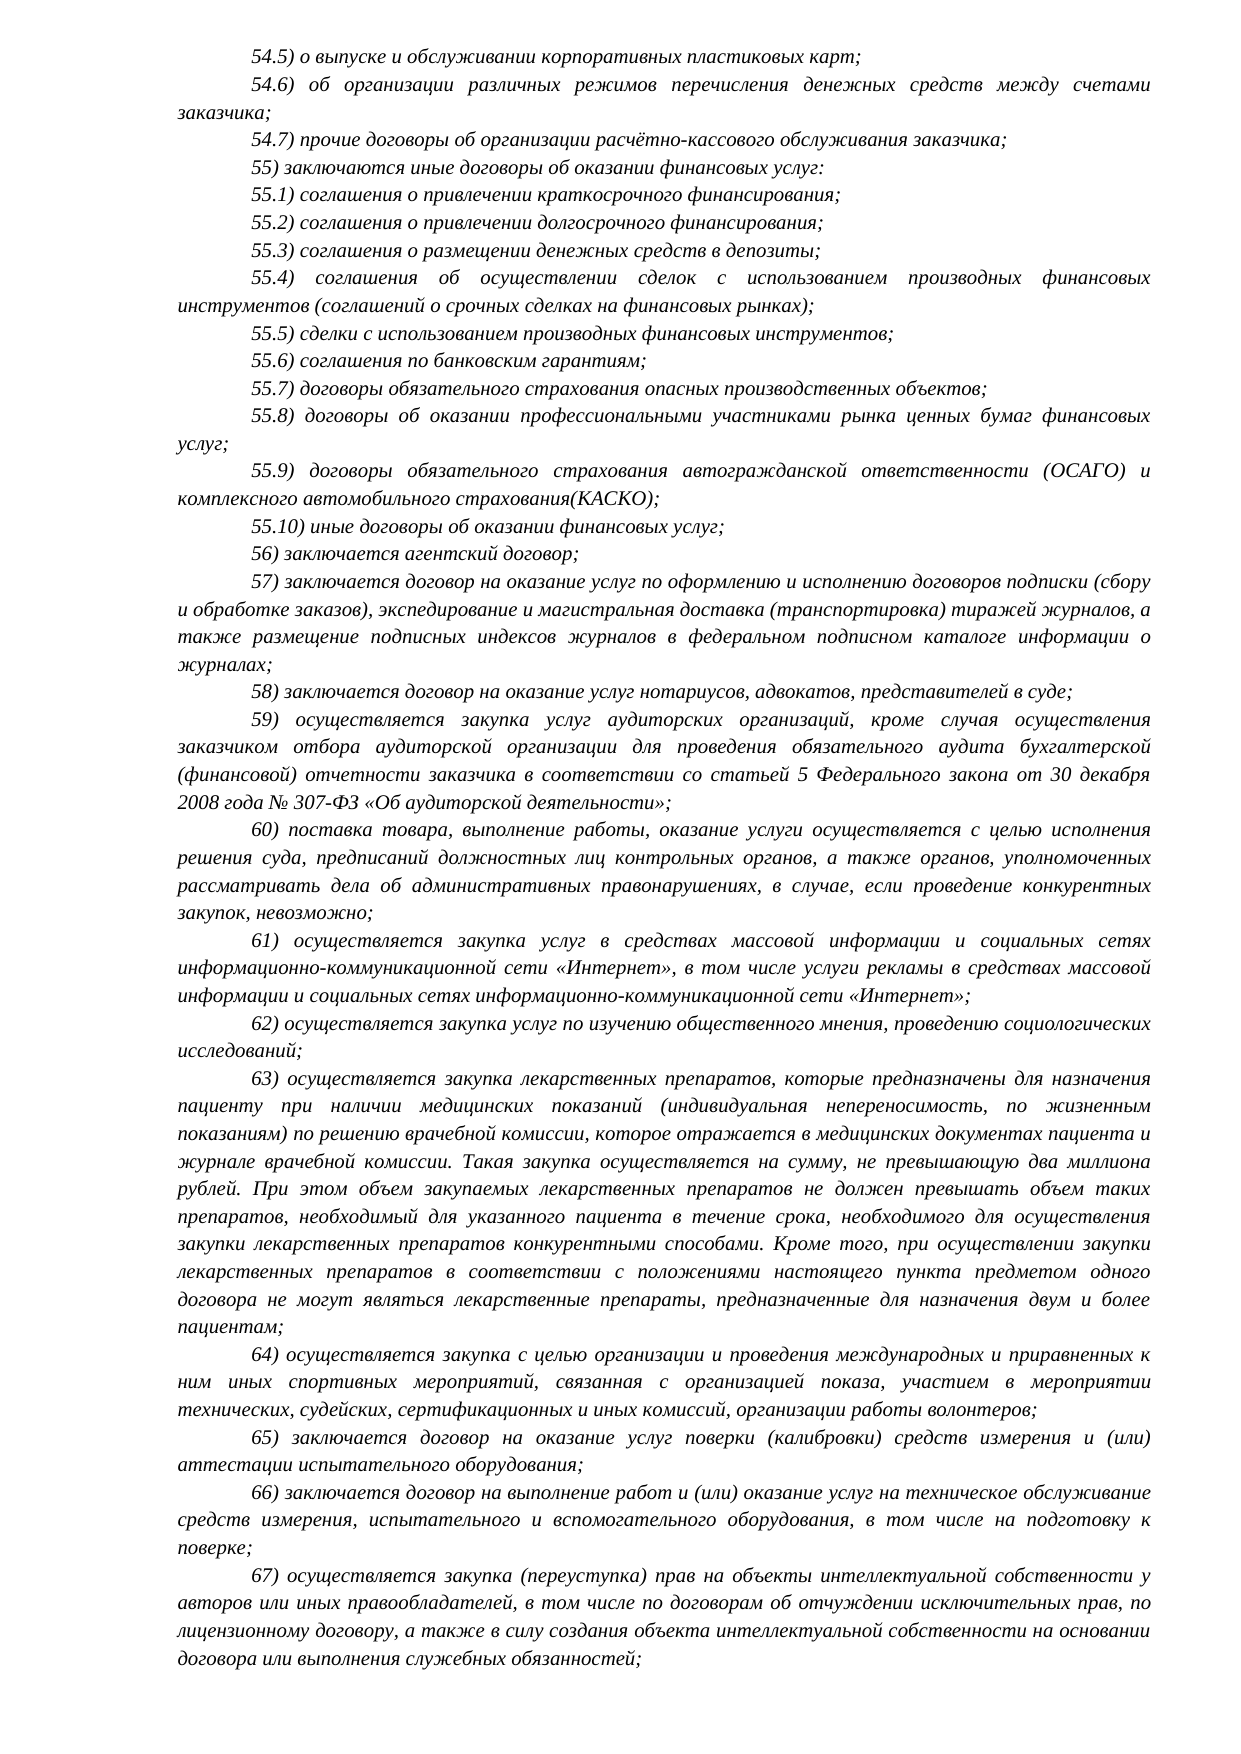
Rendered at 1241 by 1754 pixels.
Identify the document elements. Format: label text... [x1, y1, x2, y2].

text 66) заключается договор на выполнение работ и (или) оказание услуг на техническое обслуживание средств измерения, испытательного и вспомогательного оборудования, в том числе на подготовку к поверке; [177, 1480, 1152, 1559]
text 55.6) соглашения по банковским гарантиям; [177, 348, 1152, 372]
text 55.10) иные договоры об оказании финансовых услуг; [177, 514, 1152, 538]
text 62) осуществляется закупка услуг по изучению общественного мнения, проведению социологических исследований; [177, 1011, 1152, 1062]
text 60) поставка товара, выполнение работы, оказание услуги осуществляется с целью исполнения решения суда, предписаний должностных лиц контрольных органов, а также органов, уполномоченных рассматривать дела об административных правонарушениях, в случае, если проведение конкурентных закупок, невозможно; [177, 817, 1152, 924]
text 59) осуществляется закупка услуг аудиторских организаций, кроме случая осуществления заказчиком отбора аудиторской организации для проведения обязательного аудита бухгалтерской (финансовой) отчетности заказчика в соответствии со статьей 5 Федерального закона от 30 декабря 2008 года № 307-ФЗ «Об аудиторской деятельности»; [177, 707, 1152, 814]
text 63) осуществляется закупка лекарственных препаратов, которые предназначены для назначения пациенту при наличии медицинских показаний (индивидуальная непереносимость, по жизненным показаниям) по решению врачебной комиссии, которое отражается в медицинских документах пациента и журнале врачебной комиссии. Такая закупка осуществляется на сумму, не превышающую два миллиона рублей. При этом объем закупаемых лекарственных препаратов не должен превышать объем таких препаратов, необходимый для указанного пациента в течение срока, необходимого для осуществления закупки лекарственных препаратов конкурентными способами. Кроме того, при осуществлении закупки лекарственных препаратов в соответствии с положениями настоящего пункта предметом одного договора не могут являться лекарственные препараты, предназначенные для назначения двум и более пациентам; [177, 1066, 1152, 1338]
text 55.9) договоры обязательного страхования автогражданской ответственности (ОСАГО) и комплексного автомобильного страхования(КАСКО); [177, 458, 1152, 510]
text 65) заключается договор на оказание услуг поверки (калибровки) средств измерения и (или) аттестации испытательного оборудования; [177, 1424, 1152, 1476]
text 54.5) о выпуске и обслуживании корпоративных пластиковых карт; [177, 44, 1152, 68]
text 58) заключается договор на оказание услуг нотариусов, адвокатов, представителей в суде; [177, 679, 1152, 703]
text 55.2) соглашения о привлечении долгосрочного финансирования; [177, 210, 1152, 234]
text 55.8) договоры об оказании профессиональными участниками рынка ценных бумаг финансовых услуг; [177, 403, 1152, 455]
text 64) осуществляется закупка с целью организации и проведения международных и приравненных к ним иных спортивных мероприятий, связанная с организацией показа, участием в мероприятии технических, судейских, сертификационных и иных комиссий, организации работы волонтеров; [177, 1342, 1152, 1421]
text 55.4) соглашения об осуществлении сделок с использованием производных финансовых инструментов (соглашений о срочных сделках на финансовых рынках); [177, 265, 1152, 317]
text 55.7) договоры обязательного страхования опасных производственных объектов; [177, 376, 1152, 400]
text 54.6) об организации различных режимов перечисления денежных средств между счетами заказчика; [177, 72, 1152, 124]
text 56) заключается агентский договор; [177, 541, 1152, 565]
text 55) заключаются иные договоры об оказании финансовых услуг: [177, 155, 1152, 179]
text 55.3) соглашения о размещении денежных средств в депозиты; [177, 238, 1152, 262]
text 55.1) соглашения о привлечении краткосрочного финансирования; [177, 182, 1152, 206]
text 54.7) прочие договоры об организации расчётно-кассового обслуживания заказчика; [177, 127, 1152, 151]
text 67) осуществляется закупка (переуступка) прав на объекты интеллектуальной собственности у авторов или иных правообладателей, в том числе по договорам об отчуждении исключительных прав, по лицензионному договору, а также в силу создания объекта интеллектуальной собственности на основании договора или выполнения служебных обязанностей; [177, 1563, 1152, 1669]
text 55.5) сделки с использованием производных финансовых инструментов; [177, 320, 1152, 344]
text 57) заключается договор на оказание услуг по оформлению и исполнению договоров подписки (сбору и обработке заказов), экспедирование и магистральная доставка (транспортировка) тиражей журналов, а также размещение подписных индексов журналов в федеральном подписном каталоге информации о журналах; [177, 569, 1152, 676]
text 61) осуществляется закупка услуг в средствах массовой информации и социальных сетях информационно-коммуникационной сети «Интернет», в том числе услуги рекламы в средствах массовой информации и социальных сетях информационно-коммуникационной сети «Интернет»; [177, 928, 1152, 1007]
